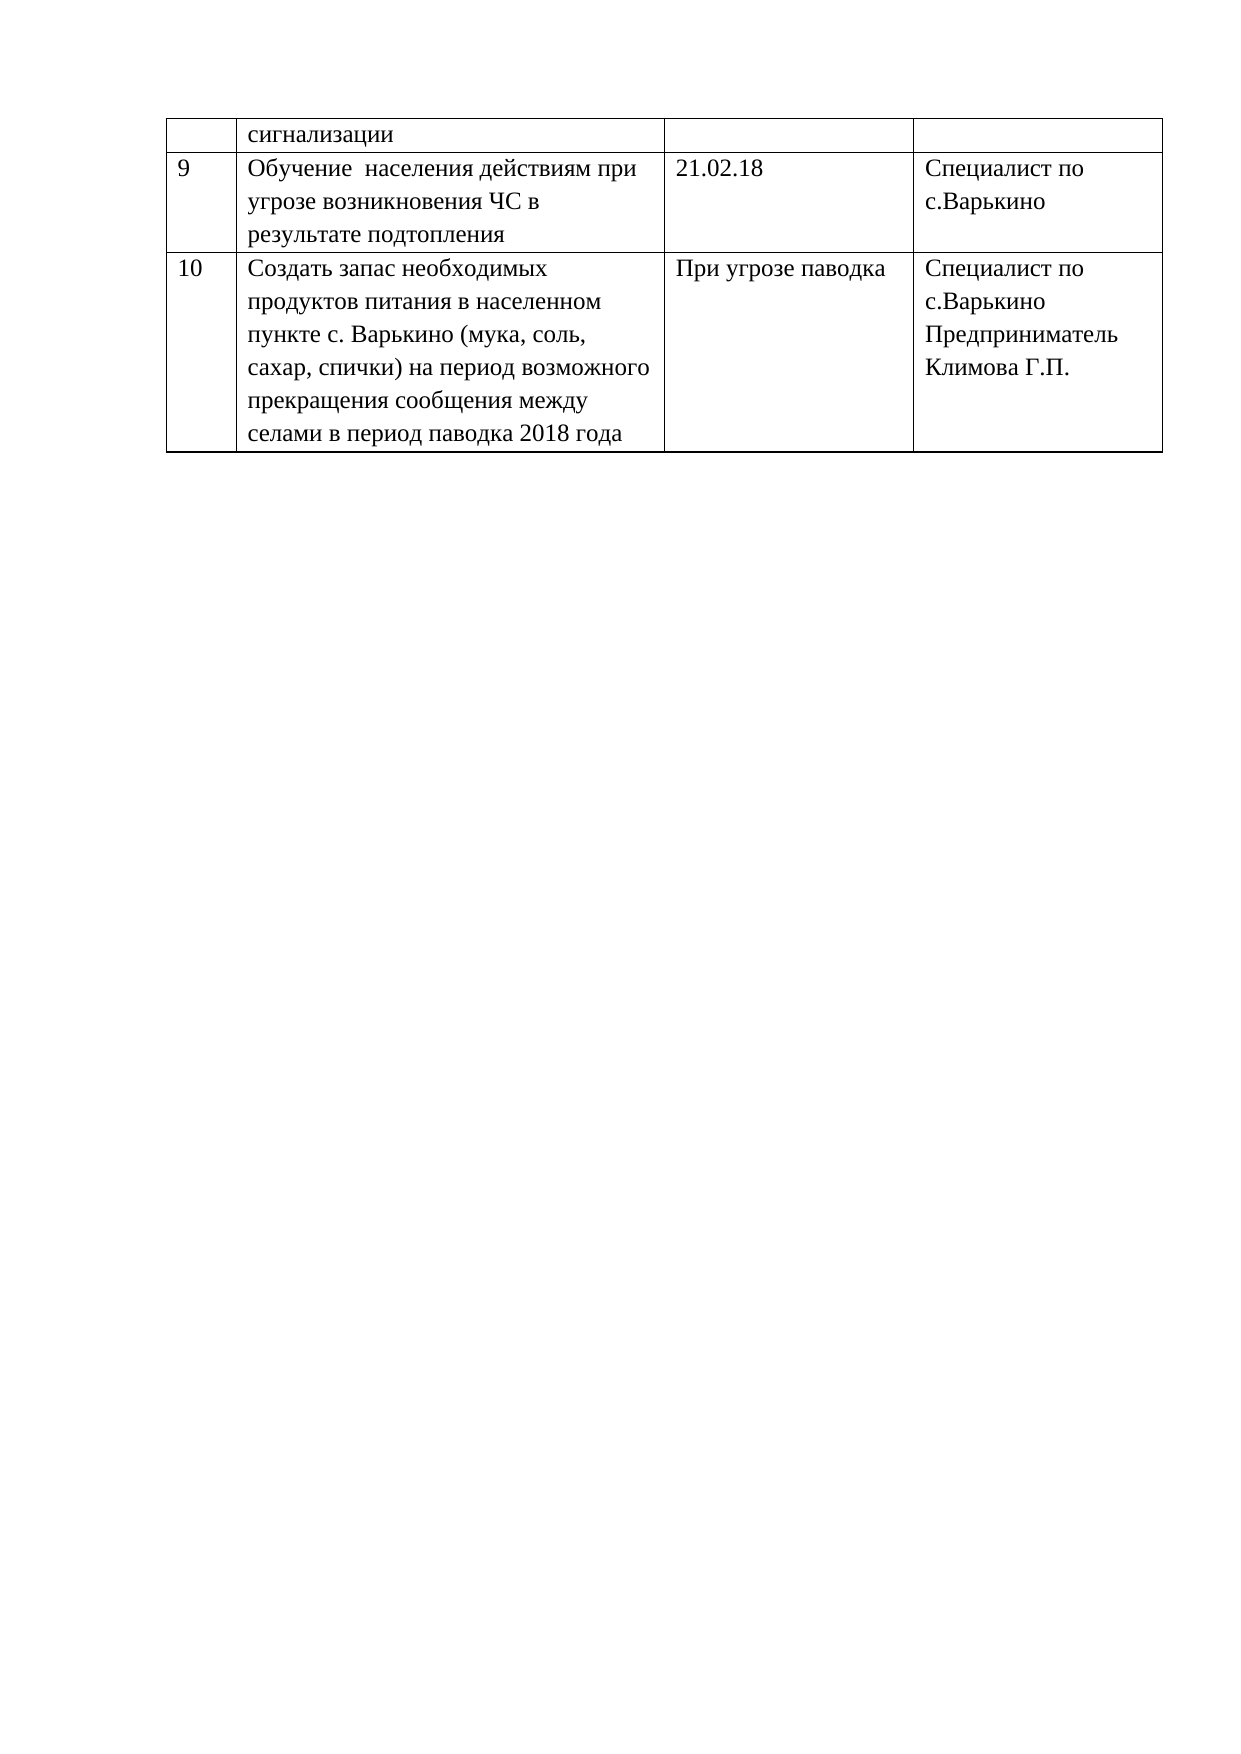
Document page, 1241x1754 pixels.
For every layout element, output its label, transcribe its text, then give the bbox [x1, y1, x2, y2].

table_cell 8 [167, 119, 236, 152]
table_cell Специалист по с.Варькино Предприниматель Климова Г.П. [914, 253, 1162, 451]
table_cell Специалист по с.Варькино [914, 153, 1162, 252]
table_cell 21.02.18 [665, 153, 913, 252]
table_cell 9 [167, 153, 236, 252]
table_cell Создать запас необходимых продуктов питания в населенном пункте с. Варькино (мука, соль, сахар, спички) на период возможного прекращения сообщения между селами в период паводка 2018 года [237, 253, 664, 451]
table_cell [665, 119, 913, 152]
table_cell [914, 119, 1162, 152]
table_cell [237, 119, 664, 152]
table_cell Обучение населения действиям при угрозе возникновения ЧС в результате подтопления [237, 153, 664, 252]
table_cell 10 [167, 253, 236, 451]
table_cell При угрозе паводка [665, 253, 913, 451]
